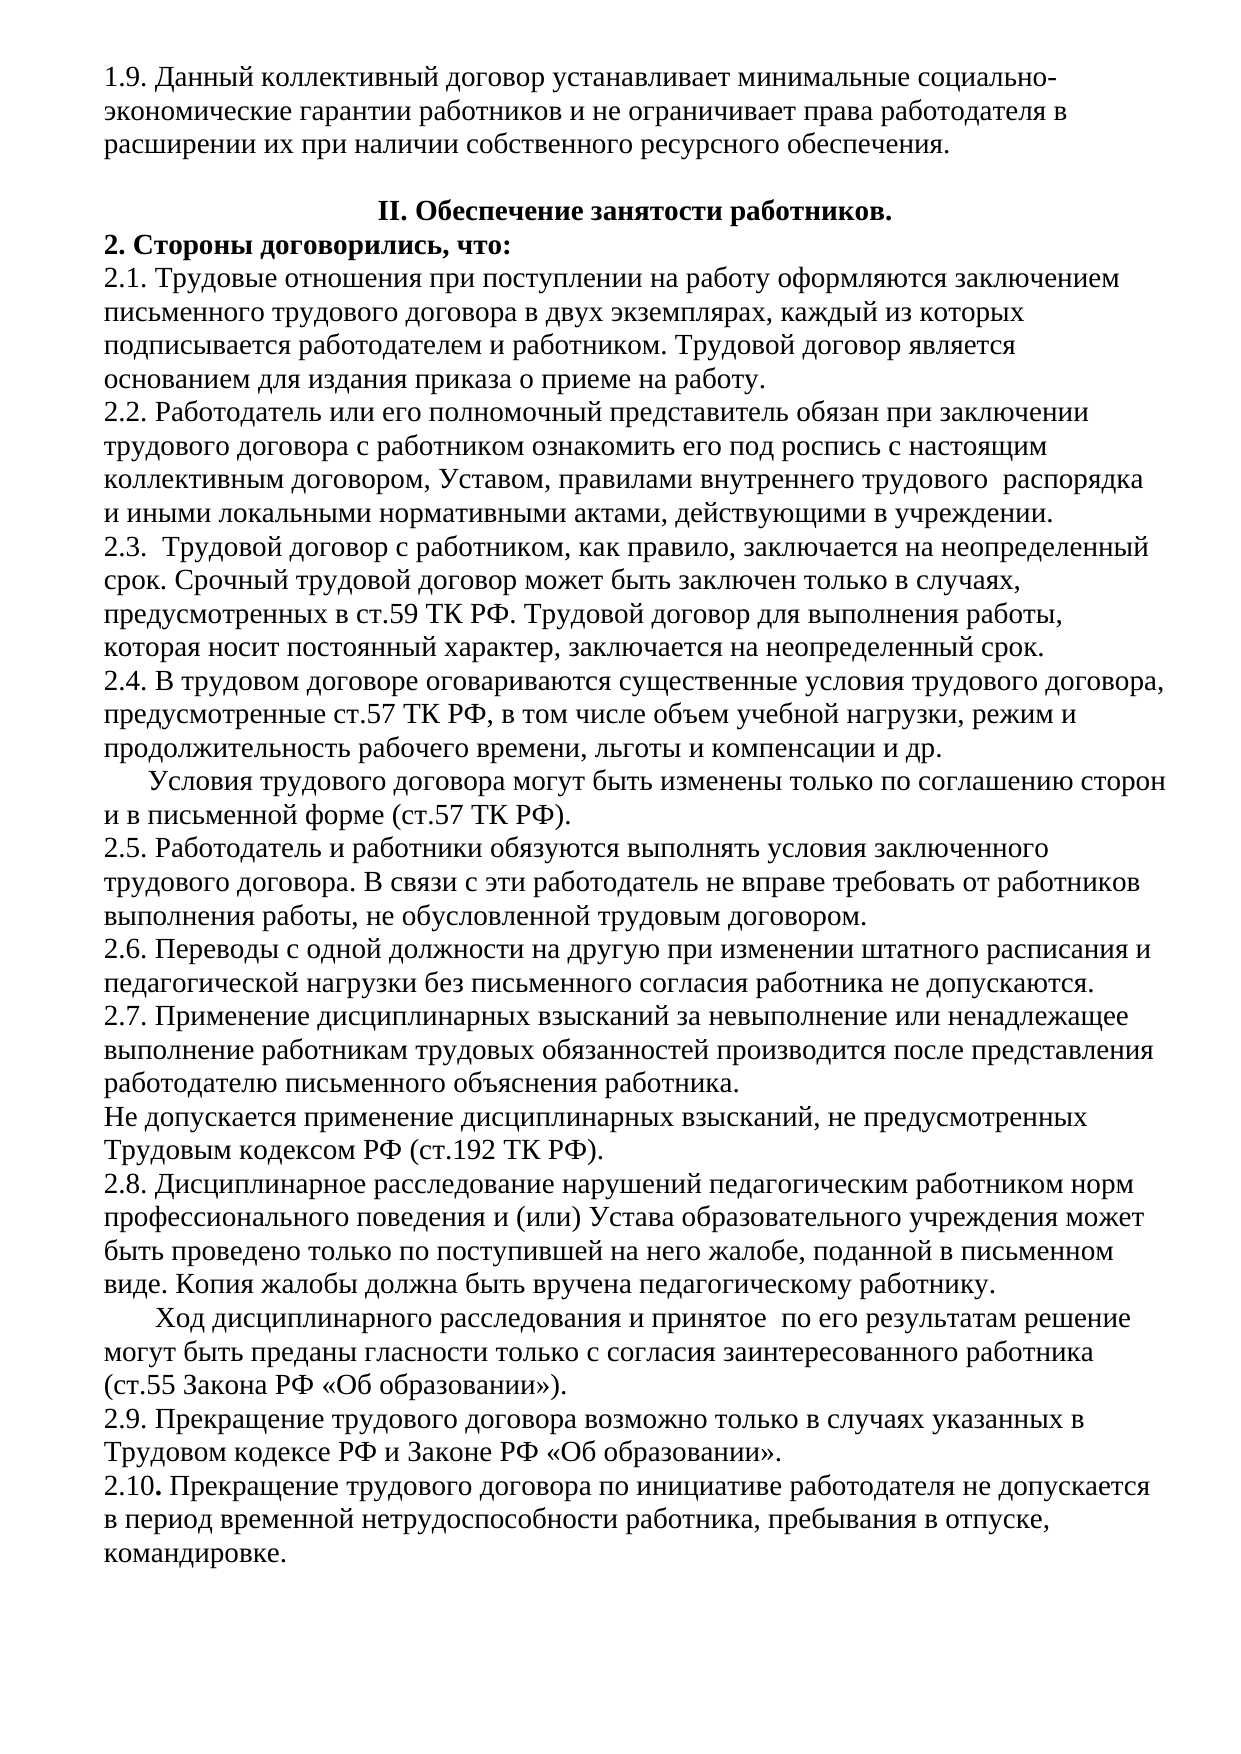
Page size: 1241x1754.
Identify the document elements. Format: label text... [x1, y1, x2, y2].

subtitle 2. Стороны договорились, что: [103, 227, 1167, 260]
subtitle 2.5. Работодатель и работники обязуются выполнять условия заключенного трудового договора. В связи с эти работодатель не вправе требовать от работников выполнения работы, не обусловленной трудовым договором. [103, 831, 1167, 931]
subtitle Условия трудового договора могут быть изменены только по соглашению сторон и в письменной форме (ст.57 ТК РФ). [103, 763, 1167, 831]
subtitle 2.8. Дисциплинарное расследование нарушений педагогическим работником норм профессионального поведения и (или) Устава образовательного учреждения может быть проведено только по поступившей на него жалобе, поданной в письменном виде. Копия жалобы должна быть вручена педагогическому работнику. [103, 1166, 1167, 1300]
subtitle 2.2. Работодатель или его полномочный представитель обязан при заключении трудового договора с работником ознакомить его под роспись с настоящим коллективным договором, Уставом, правилами внутреннего трудового распорядка и иными локальными нормативными актами, действующими в учреждении. [103, 394, 1167, 529]
subtitle 2.6. Переводы с одной должности на другую при изменении штатного расписания и педагогической нагрузки без письменного согласия работника не допускаются. [103, 931, 1167, 998]
subtitle 2.7. Применение дисциплинарных взысканий за невыполнение или ненадлежащее выполнение работникам трудовых обязанностей производится после представления работодателю письменного объяснения работника. [103, 998, 1167, 1099]
subtitle Не допускается применение дисциплинарных взысканий, не предусмотренных Трудовым кодексом РФ (ст.192 ТК РФ). [103, 1099, 1167, 1166]
subtitle 2.4. В трудовом договоре оговариваются существенные условия трудового договора, предусмотренные ст.57 ТК РФ, в том числе объем учебной нагрузки, режим и продолжительность рабочего времени, льготы и компенсации и др. [103, 663, 1167, 763]
subtitle 2.9. Прекращение трудового договора возможно только в случаях указанных в Трудовом кодексе РФ и Законе РФ «Об образовании». [103, 1401, 1167, 1468]
subtitle 2.3. Трудовой договор с работником, как правило, заключается на неопределенный срок. Срочный трудовой договор может быть заключен только в случаях, предусмотренных в ст.59 ТК РФ. Трудовой договор для выполнения работы, которая носит постоянный характер, заключается на неопределенный срок. [103, 529, 1167, 663]
subtitle 2.10. Прекращение трудового договора по инициативе работодателя не допускается в период временной нетрудоспособности работника, пребывания в отпуске, командировке. [103, 1468, 1167, 1568]
subtitle 2.1. Трудовые отношения при поступлении на работу оформляются заключением письменного трудового договора в двух экземплярах, каждый из которых подписывается работодателем и работником. Трудовой договор является основанием для издания приказа о приеме на работу. [103, 260, 1167, 394]
subtitle II. Обеспечение занятости работников. [103, 193, 1167, 227]
subtitle Ход дисциплинарного расследования и принятое по его результатам решение могут быть преданы гласности только с согласия заинтересованного работника (ст.55 Закона РФ «Об образовании»). [103, 1300, 1167, 1401]
subtitle 1.9. Данный коллективный договор устанавливает минимальные социально-экономические гарантии работников и не ограничивает права работодателя в расширении их при наличии собственного ресурсного обеспечения. [103, 59, 1167, 160]
